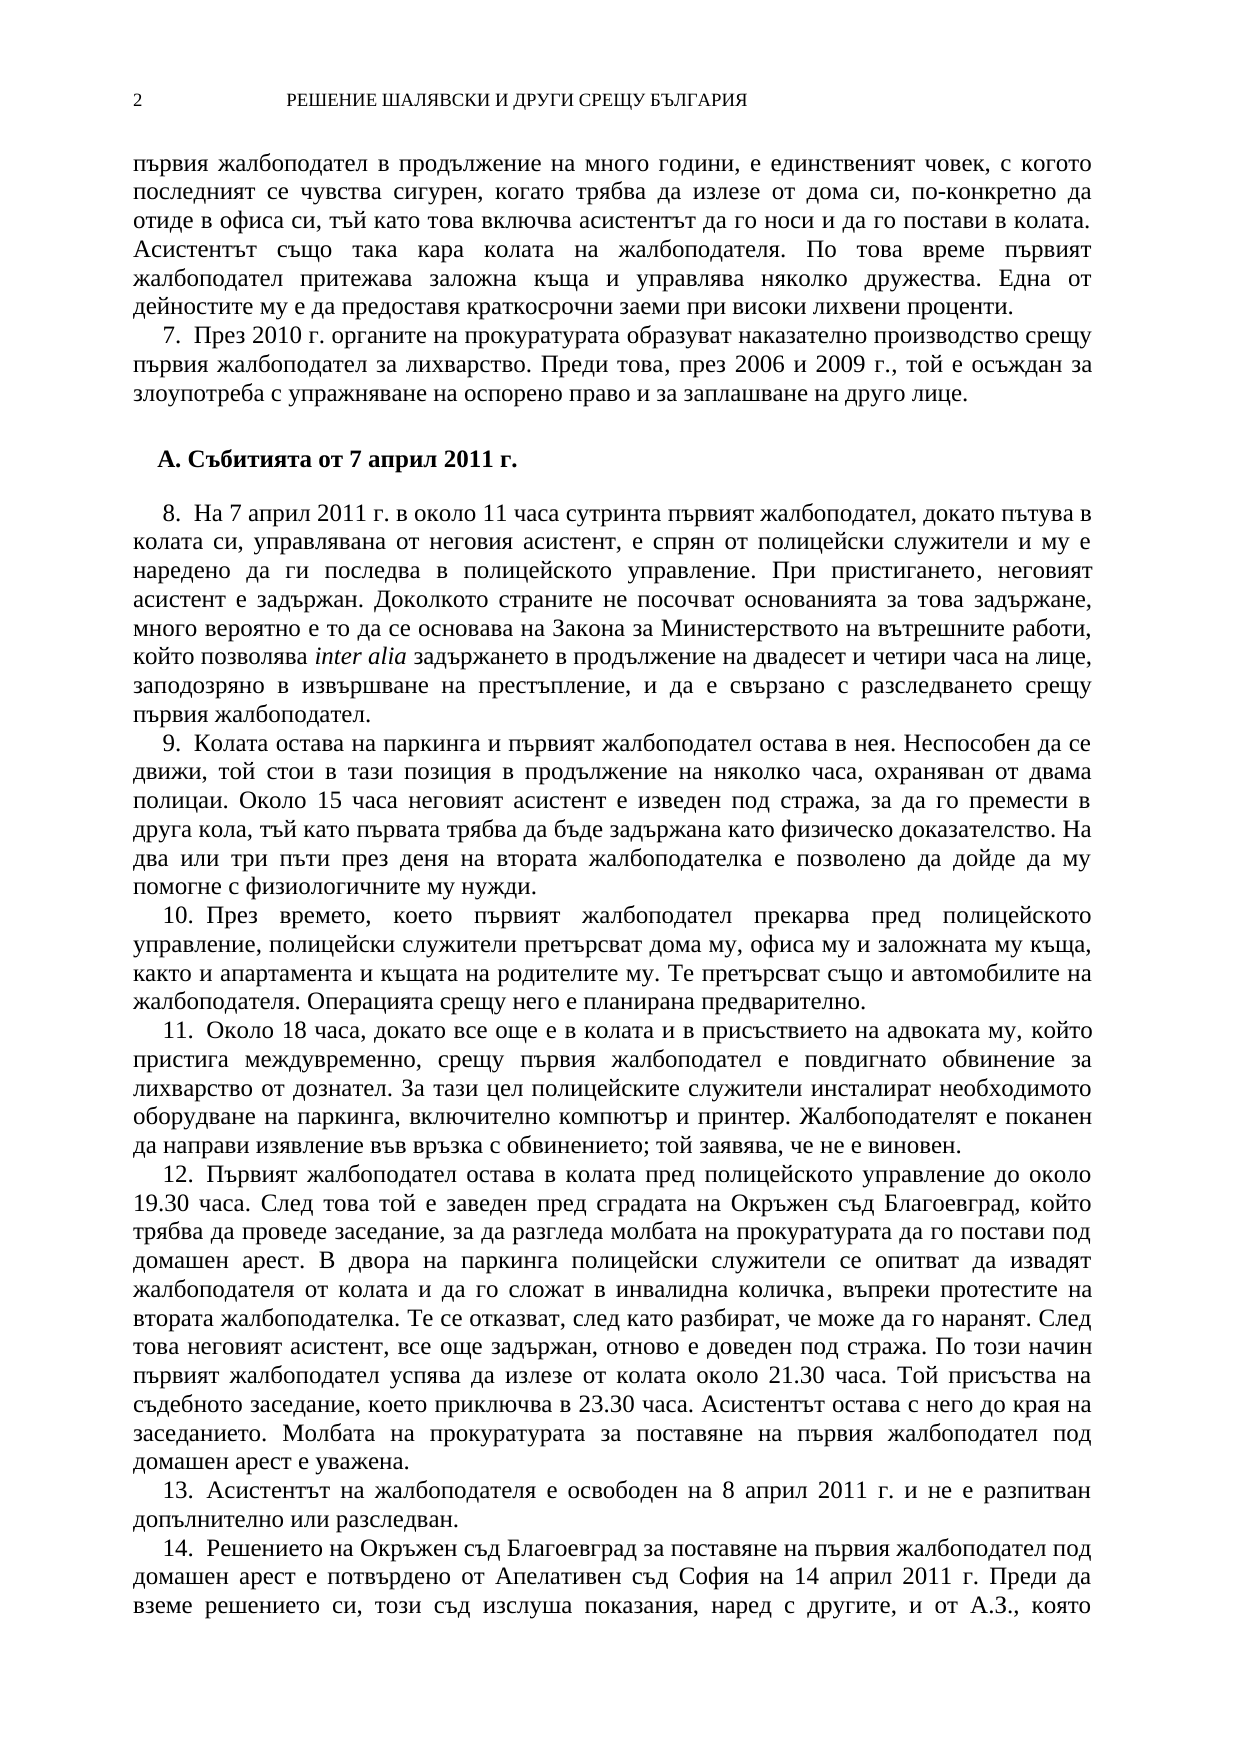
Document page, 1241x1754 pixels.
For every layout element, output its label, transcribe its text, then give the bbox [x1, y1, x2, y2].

text 13. Асистентът на жалбоподателя е освободен на 8 април 2011 г. и не е разпитван допълнително или разследван. [133, 1475, 1093, 1533]
subtitle А. Събитията от 7 април 2011 г. [157, 444, 1093, 473]
text 12. Първият жалбоподател остава в колата пред полицейското управление до около 19.30 часа. След това той е заведен пред сградата на Окръжен съд Благоевград, който трябва да проведе заседание, за да разгледа молбата на прокуратурата да го постави под домашен арест. В двора на паркинга полицейски служители се опитват да извадят жалбоподателя от колата и да го сложат в инвалидна количка, въпреки протестите на втората жалбоподателка. Те се отказват, след като разбират, че може да го наранят. След това неговият асистент, все още задържан, отново е доведен под стража. По този начин първият жалбоподател успява да излезе от колата около 21.30 часа. Той присъства на съдебното заседание, което приключва в 23.30 часа. Асистентът остава с него до края на заседанието. Молбата на прокуратурата за поставяне на първия жалбоподател под домашен арест е уважена. [133, 1159, 1093, 1475]
text 8. На 7 април 2011 г. в около 11 часа сутринта първият жалбоподател, докато пътува в колата си, управлявана от неговия асистент, е спрян от полицейски служители и му е наредено да ги последва в полицейското управление. При пристигането, неговият асистент е задържан. Доколкото страните не посочват основанията за това задържане, много вероятно е то да се основава на Закона за Министерството на вътрешните работи, който позволява inter alia задържането в продължение на двадесет и четири часа на лице, заподозряно в извършване на престъпление, и да е свързано с разследването срещу първия жалбоподател. [133, 498, 1093, 728]
text 7. През 2010 г. органите на прокуратурата образуват наказателно производство срещу първия жалбоподател за лихварство. Преди това, през 2006 и 2009 г., той е осъждан за злоупотреба с упражняване на оспорено право и за заплашване на друго лице. [133, 320, 1093, 406]
text 10. През времето, което първият жалбоподател прекарва пред полицейското управление, полицейски служители претърсват дома му, офиса му и заложната му къща, както и апартамента и къщата на родителите му. Те претърсват също и автомобилите на жалбоподателя. Операцията срещу него е планирана предварително. [133, 900, 1093, 1015]
text 11. Около 18 часа, докато все още е в колата и в присъствието на адвоката му, който пристига междувременно, срещу първия жалбоподател е повдигнато обвинение за лихварство от дознател. За тази цел полицейските служители инсталират необходимото оборудване на паркинга, включително компютър и принтер. Жалбоподателят е поканен да направи изявление във връзка с обвинението; той заявява, че не е виновен. [133, 1015, 1093, 1159]
text 9. Колата остава на паркинга и първият жалбоподател остава в нея. Неспособен да се движи, той стои в тази позиция в продължение на няколко часа, охраняван от двама полицаи. Около 15 часа неговият асистент е изведен под стража, за да го премести в друга кола, тъй като първата трябва да бъде задържана като физическо доказателство. На два или три пъти през деня на втората жалбоподателка е позволено да дойде да му помогне с физиологичните му нужди. [133, 728, 1093, 900]
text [133, 148, 1093, 320]
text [133, 1533, 1093, 1619]
